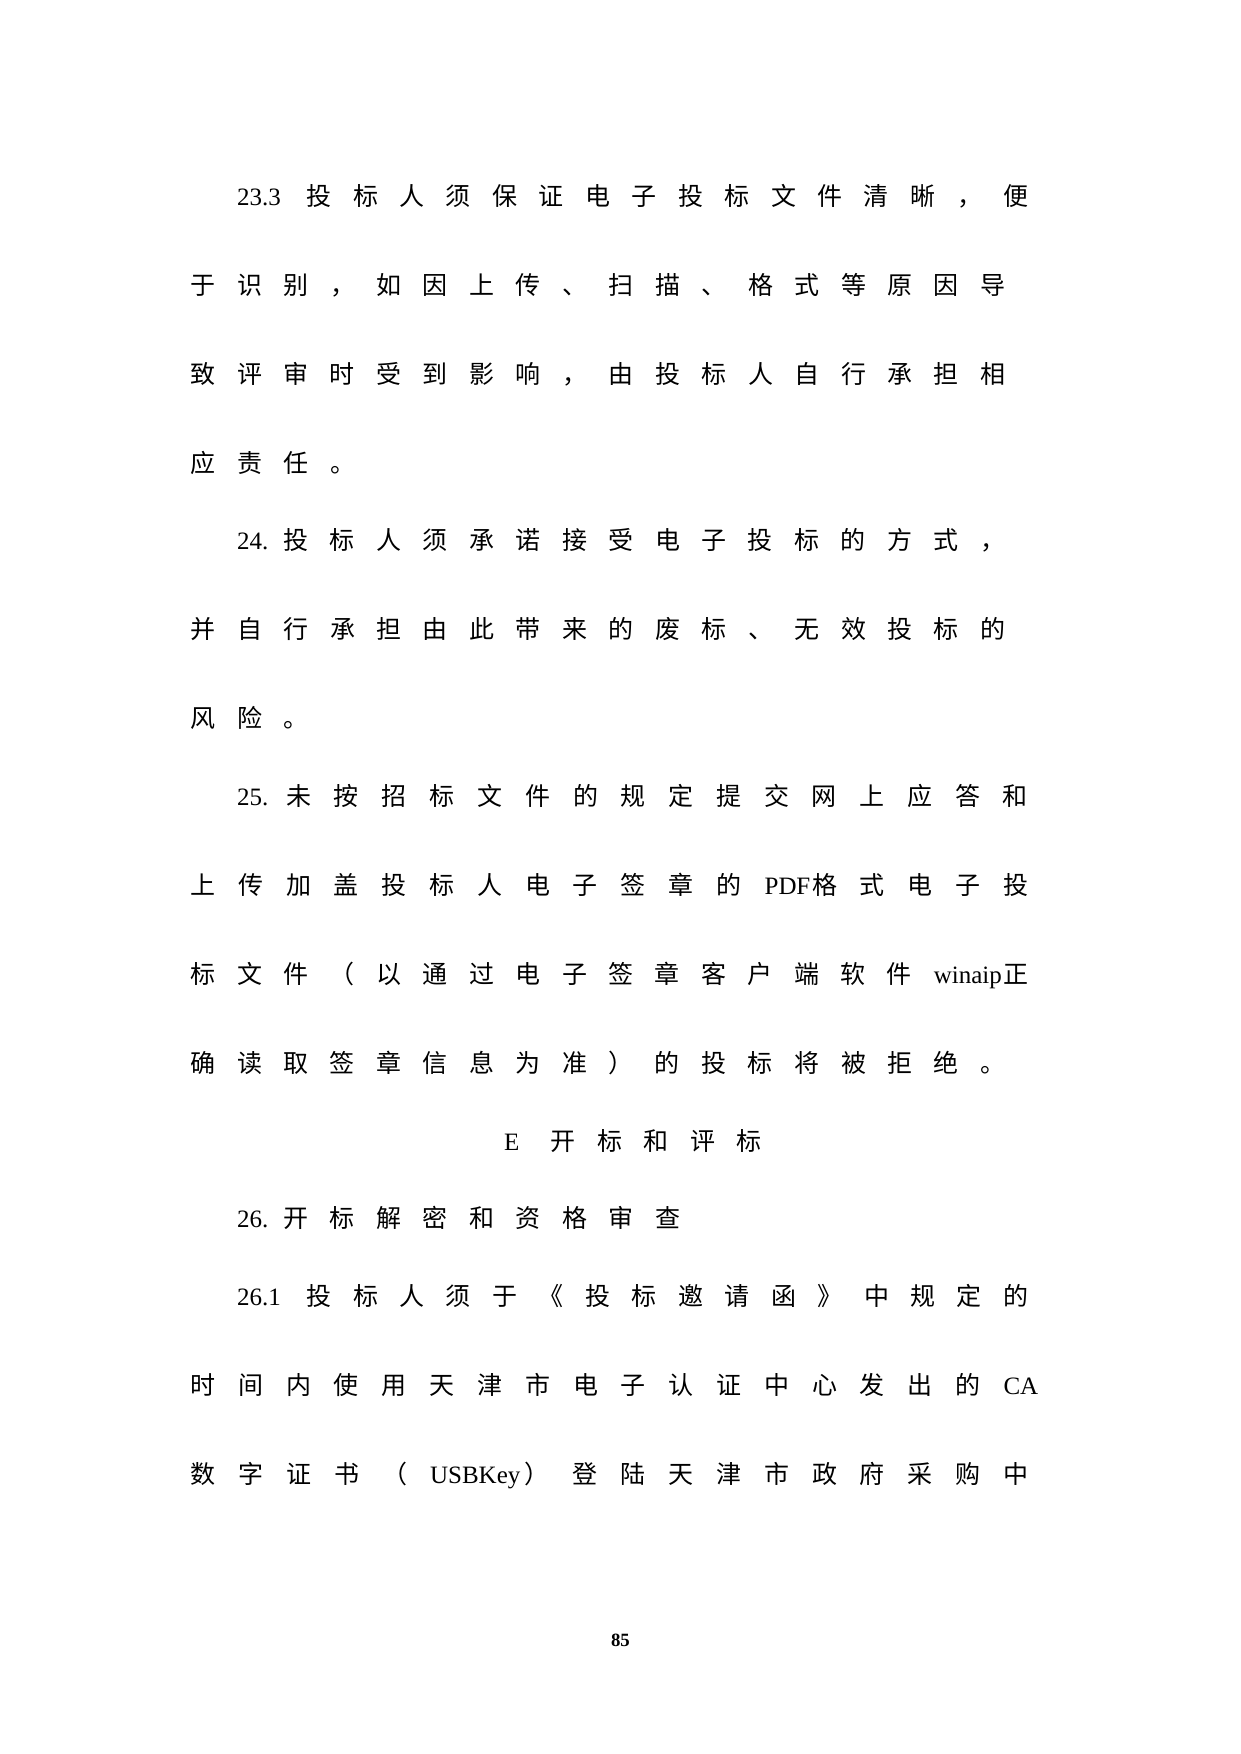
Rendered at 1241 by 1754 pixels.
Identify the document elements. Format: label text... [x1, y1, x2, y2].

text 24. 投标人须承诺接受电子投标的方式，并自行承担由此带来的废标、无效投标的风险。 [190, 509, 1050, 747]
text 26. 开标解密和资格审查 [190, 1187, 1050, 1246]
text 25. 未按招标文件的规定提交网上应答和上传加盖投标人电子签章的PDF格式电子投标文件（以通过电子签章客户端软件winaip正确读取签章信息为准）的投标将被拒绝。 [190, 765, 1050, 1091]
text E 开标和评标 [190, 1109, 1050, 1169]
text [190, 1264, 1050, 1502]
text 23.3 投标人须保证电子投标文件清晰，便于识别，如因上传、扫描、格式等原因导致评审时受到影响，由投标人自行承担相应责任。 [190, 164, 1050, 491]
